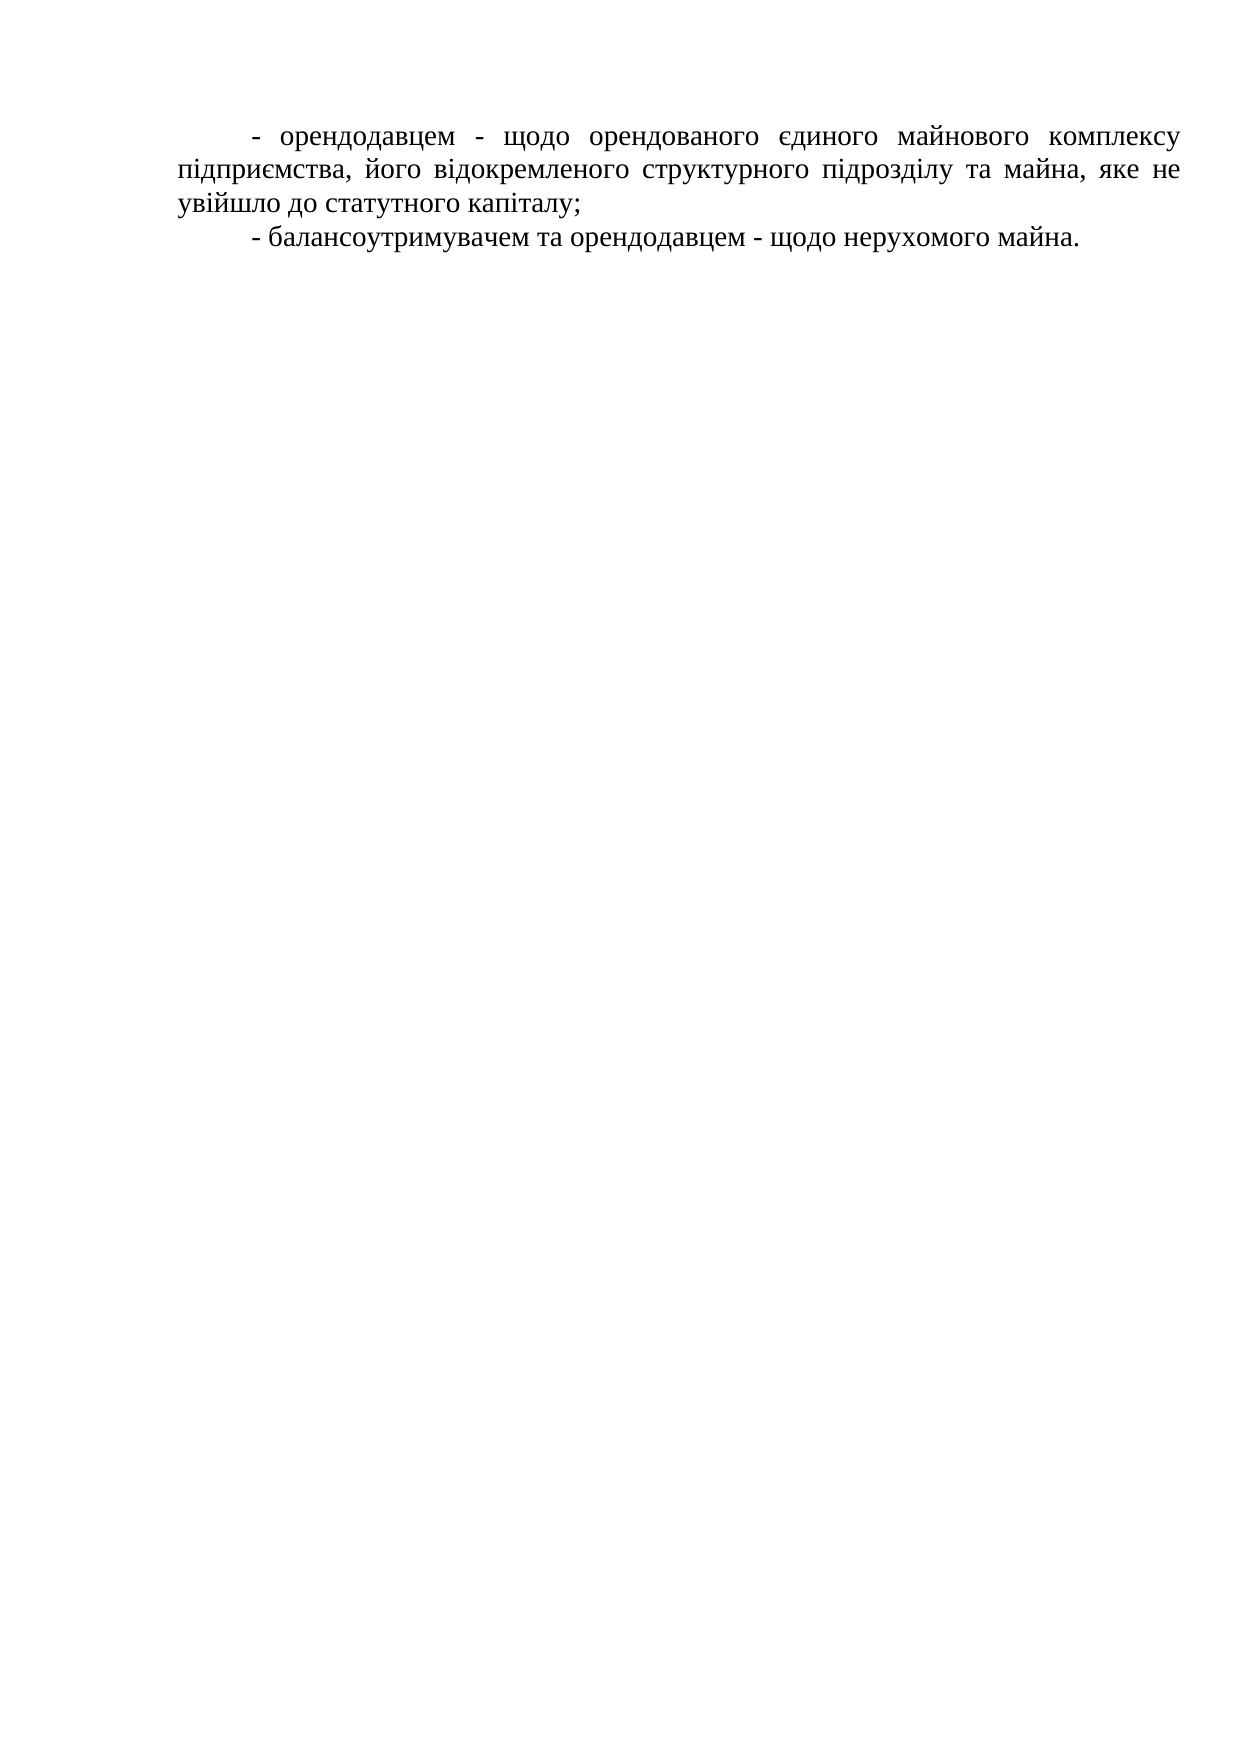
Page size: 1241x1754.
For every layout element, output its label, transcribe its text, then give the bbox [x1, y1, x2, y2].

text - орендодавцем - щодо орендованого єдиного майнового комплексу підприємства, його відокремленого структурного підрозділу та майна, яке не увійшло до статутного капіталу; [177, 118, 1181, 219]
text - балансоутримувачем та орендодавцем - щодо нерухомого майна. [177, 219, 1181, 252]
